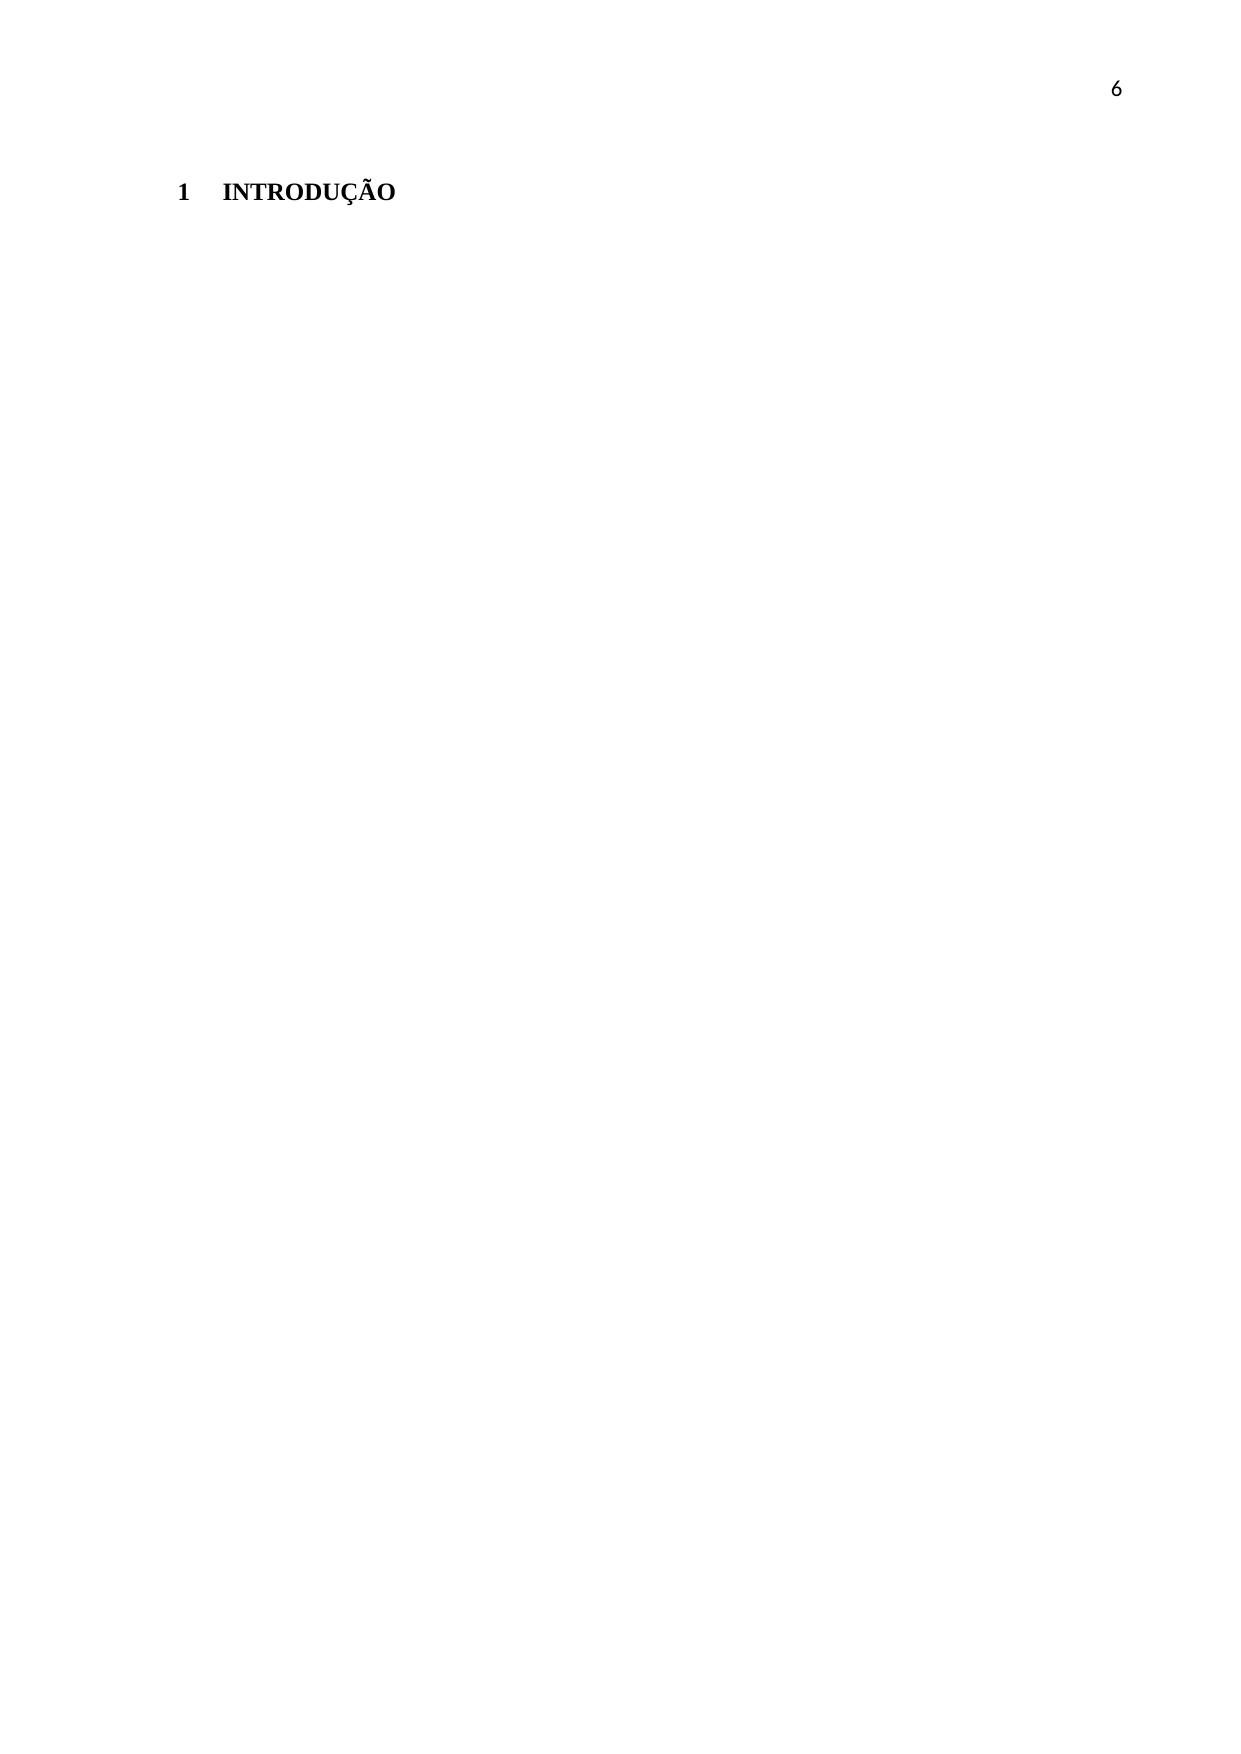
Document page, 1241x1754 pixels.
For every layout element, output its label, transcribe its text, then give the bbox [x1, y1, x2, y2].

subtitle INTRODUÇÃO [177, 177, 1122, 206]
